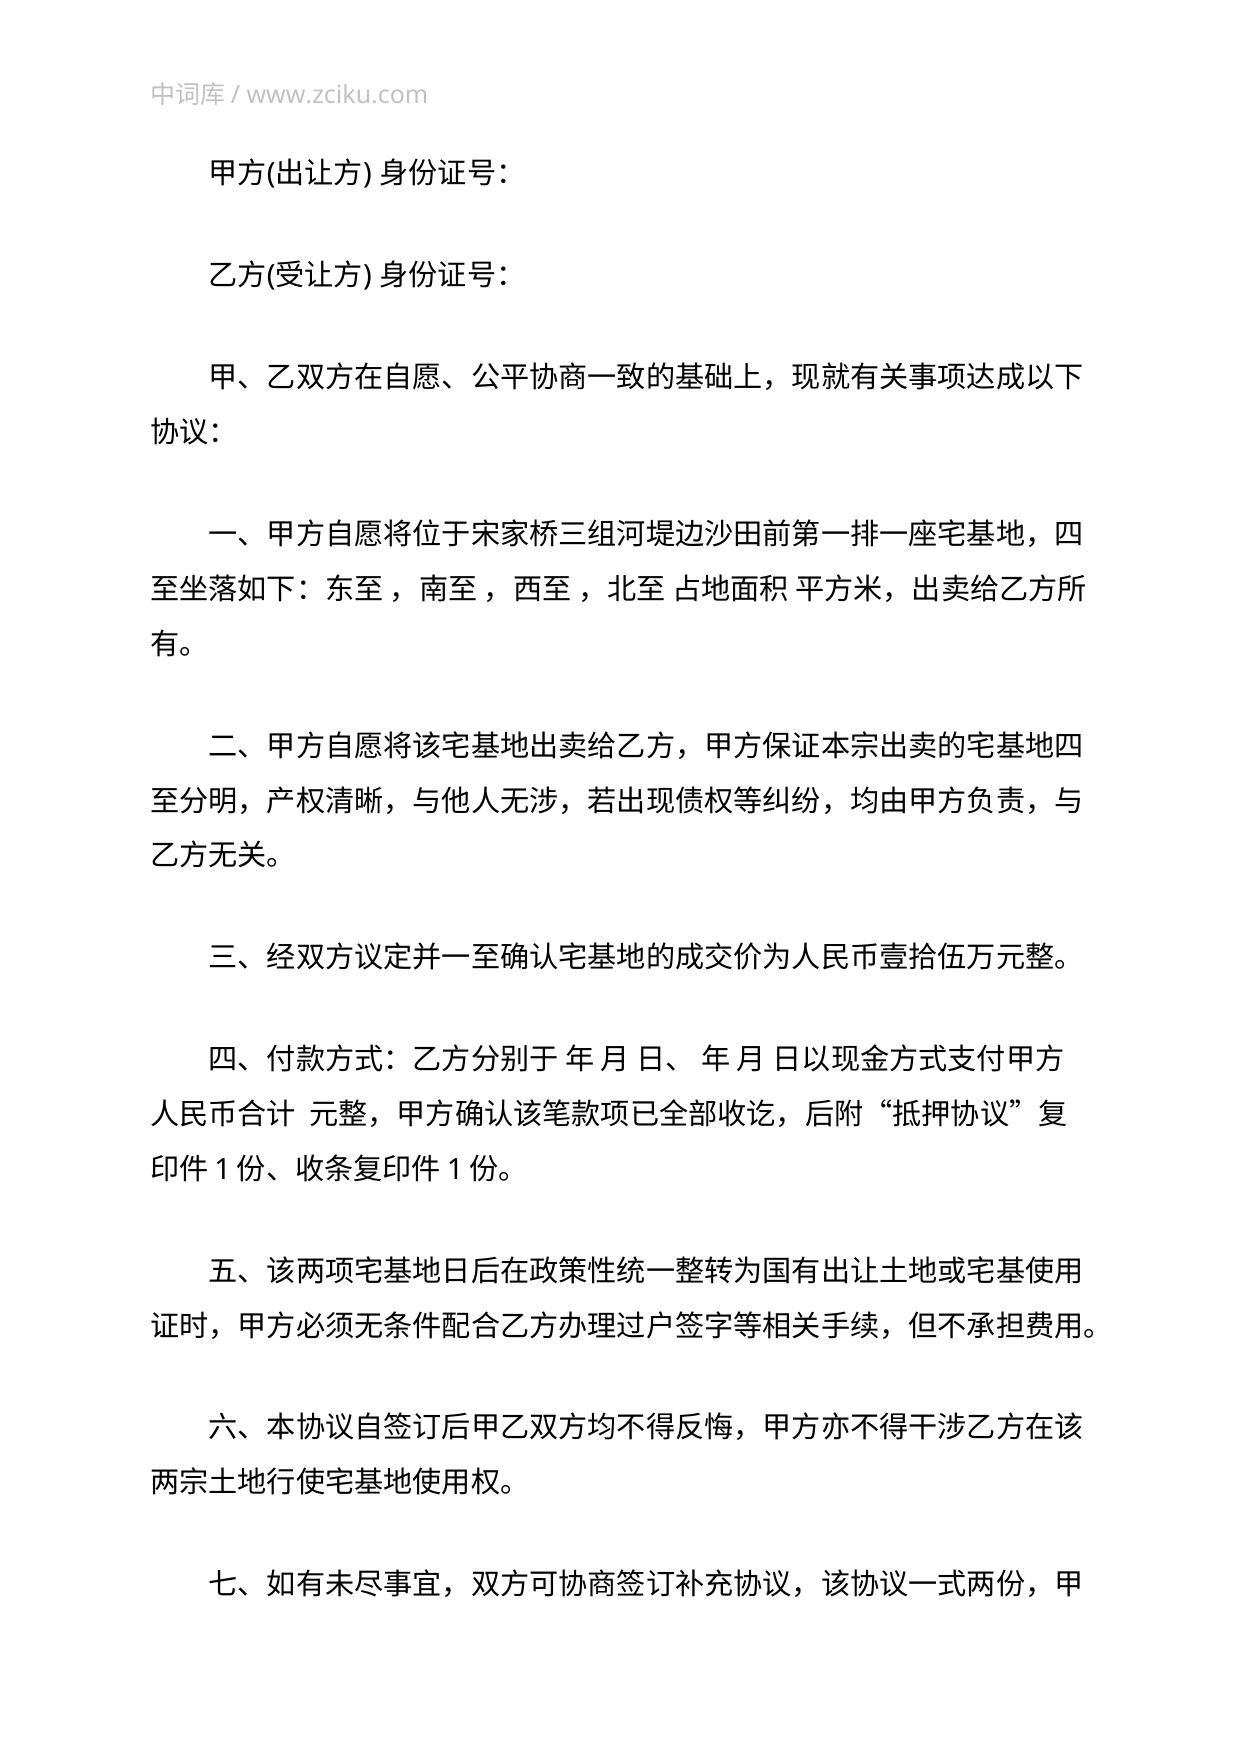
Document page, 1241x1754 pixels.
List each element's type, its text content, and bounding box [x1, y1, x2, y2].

text 五、该两项宅基地日后在政策性统一整转为国有出让土地或宅基使用证时，甲方必须无条件配合乙方办理过户签字等相关手续，但不承担费用。 [150, 1247, 1090, 1344]
text 一、甲方自愿将位于宋家桥三组河堤边沙田前第一排一座宅基地，四至坐落如下：东至 ，南至 ，西至 ，北至 占地面积 平方米，出卖给乙方所有。 [150, 511, 1090, 663]
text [150, 1561, 1090, 1603]
text 甲、乙双方在自愿、公平协商一致的基础上，现就有关事项达成以下协议： [150, 354, 1090, 451]
text 乙方(受让方) 身份证号： [150, 252, 1090, 294]
text 三、经双方议定并一至确认宅基地的成交价为人民币壹拾伍万元整。 [150, 934, 1090, 976]
text 甲方(出让方) 身份证号： [150, 150, 1090, 192]
text 四、付款方式：乙方分别于 年 月 日、 年 月 日以现金方式支付甲方人民币合计 元整，甲方确认该笔款项已全部收讫，后附“抵押协议”复印件1份、收条复印件1份。 [150, 1036, 1090, 1188]
text 二、甲方自愿将该宅基地出卖给乙方，甲方保证本宗出卖的宅基地四至分明，产权清晰，与他人无涉，若出现债权等纠纷，均由甲方负责，与乙方无关。 [150, 722, 1090, 874]
text 六、本协议自签订后甲乙双方均不得反悔，甲方亦不得干涉乙方在该两宗土地行使宅基地使用权。 [150, 1404, 1090, 1501]
